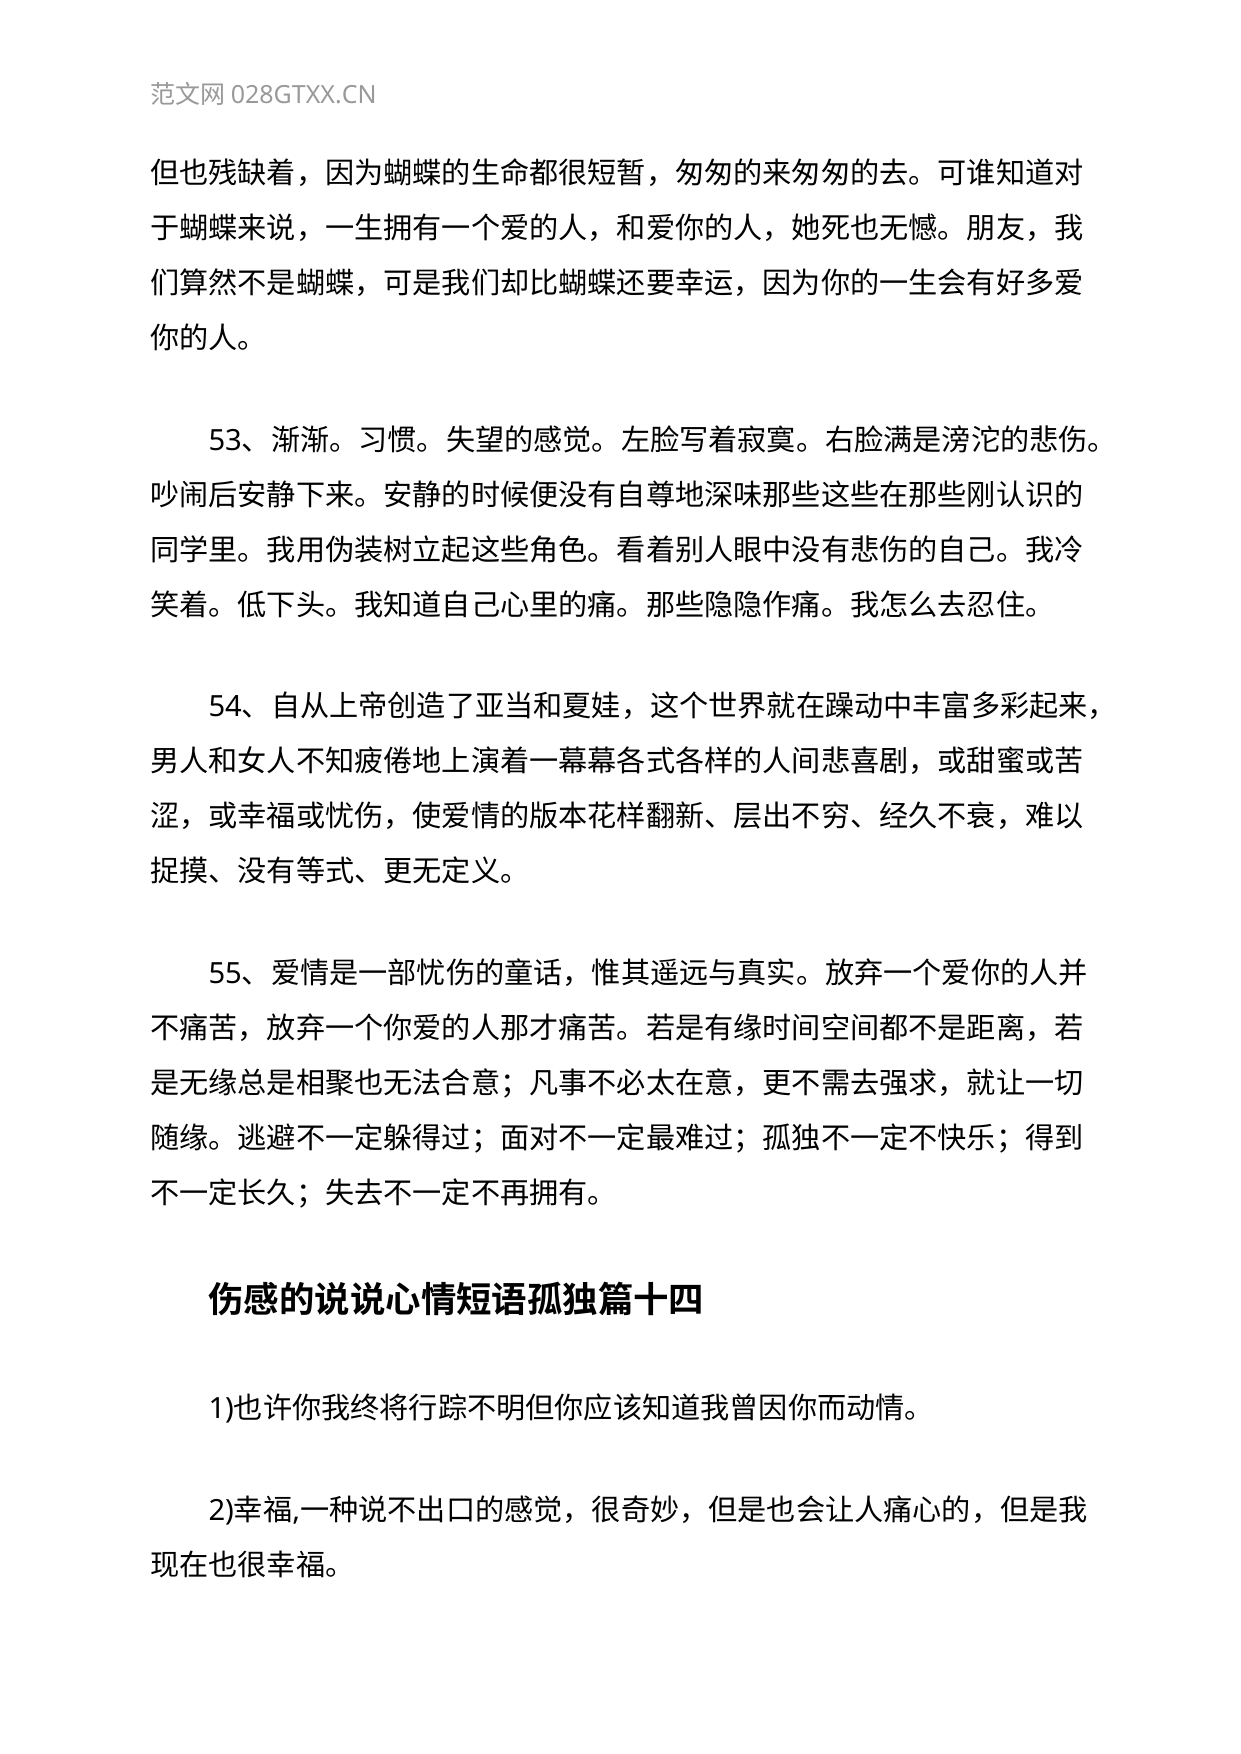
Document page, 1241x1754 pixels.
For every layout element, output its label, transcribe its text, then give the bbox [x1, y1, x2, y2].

text 53、渐渐。习惯。失望的感觉。左脸写着寂寞。右脸满是滂沱的悲伤。吵闹后安静下来。安静的时候便没有自尊地深味那些这些在那些刚认识的同学里。我用伪装树立起这些角色。看着别人眼中没有悲伤的自己。我冷笑着。低下头。我知道自己心里的痛。那些隐隐作痛。我怎么去忍住。 [150, 416, 1090, 623]
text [150, 150, 1090, 357]
text 54、自从上帝创造了亚当和夏娃，这个世界就在躁动中丰富多彩起来，男人和女人不知疲倦地上演着一幕幕各式各样的人间悲喜剧，或甜蜜或苦涩，或幸福或忧伤，使爱情的版本花样翻新、层出不穷、经久不衰，难以捉摸、没有等式、更无定义。 [150, 683, 1090, 890]
text 55、爱情是一部忧伤的童话，惟其遥远与真实。放弃一个爱你的人并不痛苦，放弃一个你爱的人那才痛苦。若是有缘时间空间都不是距离，若是无缘总是相聚也无法合意；凡事不必太在意，更不需去强求，就让一切随缘。逃避不一定躲得过；面对不一定最难过；孤独不一定不快乐；得到不一定长久；失去不一定不再拥有。 [150, 949, 1090, 1212]
text 伤感的说说心情短语孤独篇十四 [150, 1271, 1090, 1322]
text 1)也许你我终将行踪不明但你应该知道我曾因你而动情。 [150, 1384, 1090, 1427]
text 2)幸福,一种说不出口的感觉，很奇妙，但是也会让人痛心的，但是我现在也很幸福。 [150, 1486, 1090, 1584]
